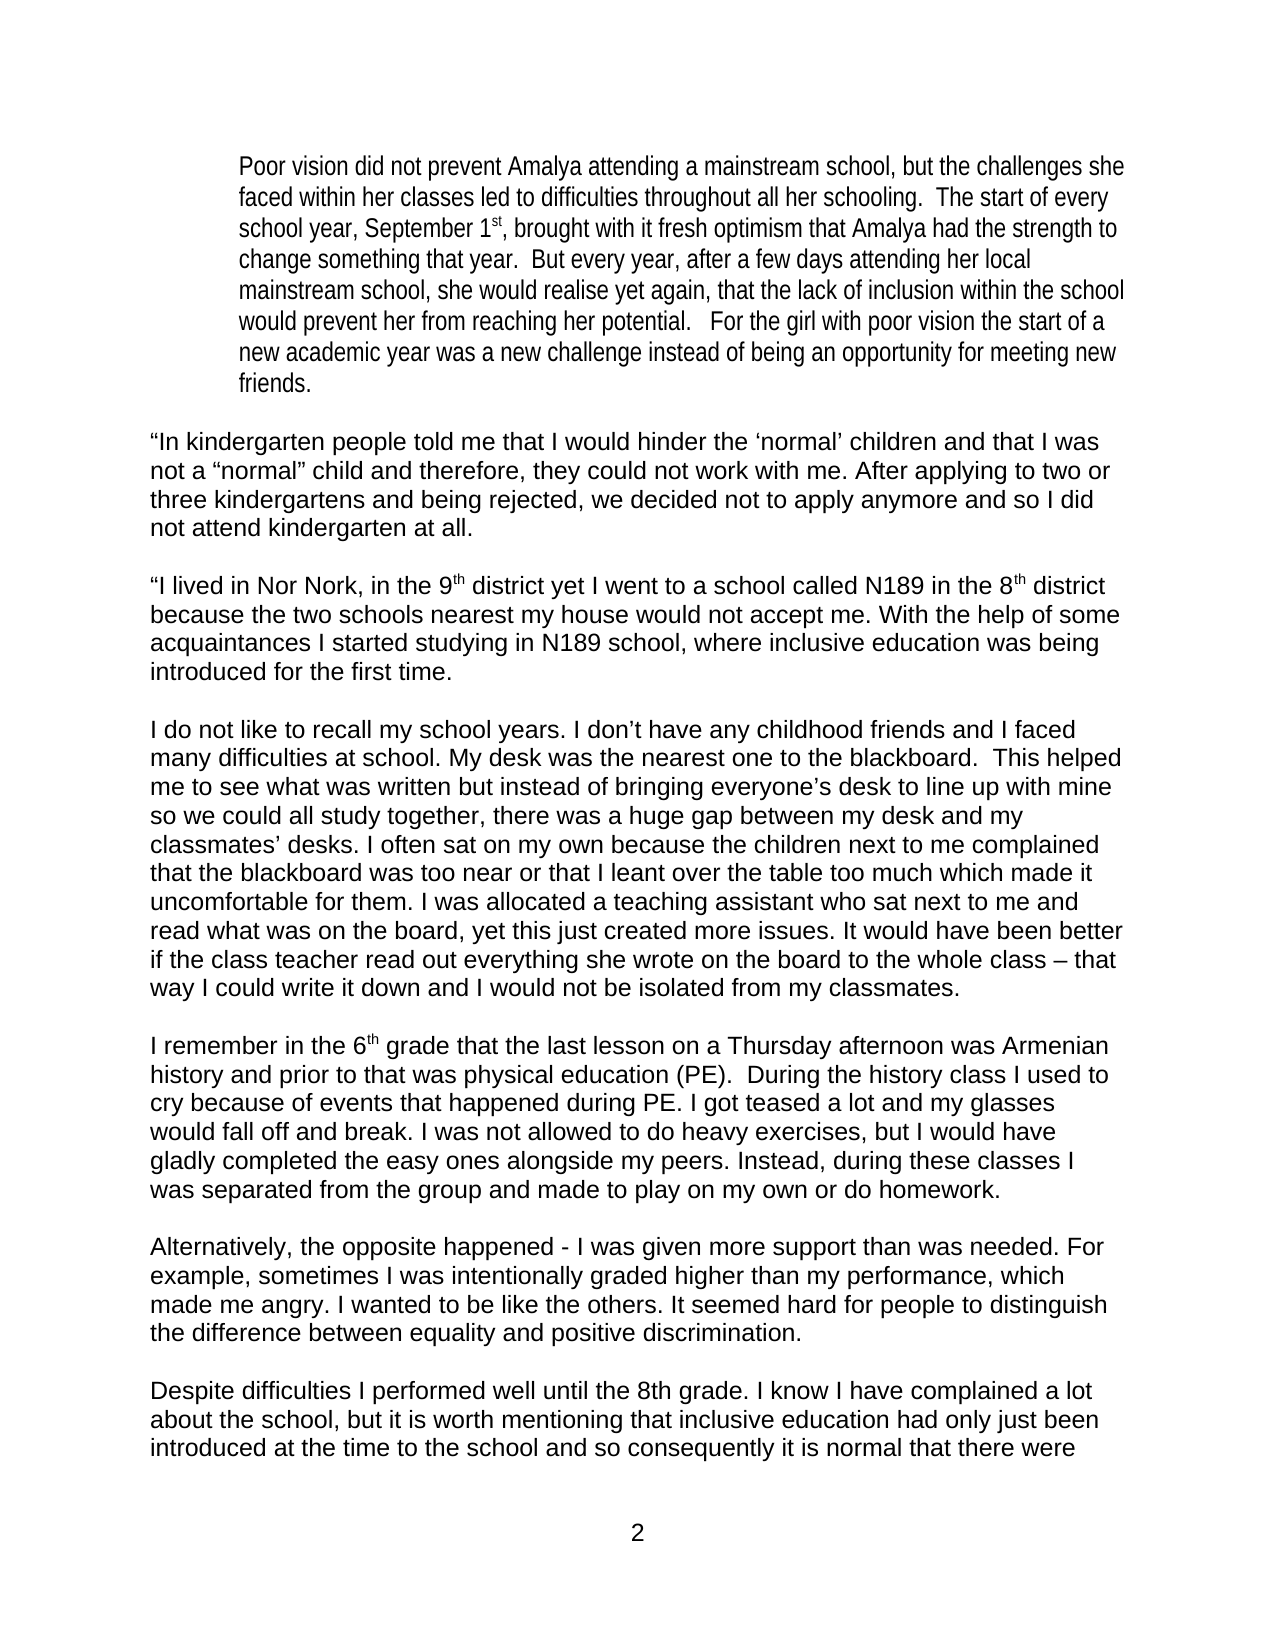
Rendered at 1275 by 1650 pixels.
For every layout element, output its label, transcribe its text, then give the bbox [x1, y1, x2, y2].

text “In kindergarten people told me that I would hinder the ‘normal’ children and that I was not a “normal” child and therefore, they could not work with me. After applying to two or three kindergartens and being rejected, we decided not to apply anymore and so I did not attend kindergarten at all. [150, 427, 1125, 542]
text I do not like to recall my school years. I don’t have any childhood friends and I faced many difficulties at school. My desk was the nearest one to the blackboard. This helped me to see what was written but instead of bringing everyone’s desk to line up with mine so we could all study together, there was a huge gap between my desk and my classmates’ desks. I often sat on my own because the children next to me complained that the blackboard was too near or that I leant over the table too much which made it uncomfortable for them. I was allocated a teaching assistant who sat next to me and read what was on the board, yet this just created more issues. It would have been better if the class teacher read out everything she wrote on the board to the whole class – that way I could write it down and I would not be isolated from my classmates. [150, 714, 1125, 1002]
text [150, 1376, 1125, 1462]
text “I lived in Nor Nork, in the 9th district yet I went to a school called N189 in the 8th district because the two schools nearest my house would not accept me. With the help of some acquaintances I started studying in N189 school, where inclusive education was being introduced for the first time. [150, 571, 1125, 686]
text I remember in the 6th grade that the last lesson on a Thursday afternoon was Armenian history and prior to that was physical education (PE). During the history class I used to cry because of events that happened during PE. I got teased a lot and my glasses would fall off and break. I was not allowed to do heavy exercises, but I would have gladly completed the easy ones alongside my peers. Instead, during these classes I was separated from the group and made to play on my own or do homework. [150, 1031, 1125, 1203]
text Alternatively, the opposite happened - I was given more support than was needed. For example, sometimes I was intentionally graded higher than my performance, which made me angry. I wanted to be like the others. It seemed hard for people to distinguish the difference between equality and positive discrimination. [150, 1232, 1125, 1347]
text Poor vision did not prevent Amalya attending a mainstream school, but the challenges she faced within her classes led to difficulties throughout all her schooling. The start of every school year, September 1st, brought with it fresh optimism that Amalya had the strength to change something that year. But every year, after a few days attending her local mainstream school, she would realise yet again, that the lack of inclusion within the school would prevent her from reaching her potential. For the girl with poor vision the start of a new academic year was a new challenge instead of being an opportunity for meeting new friends. [239, 150, 1125, 398]
